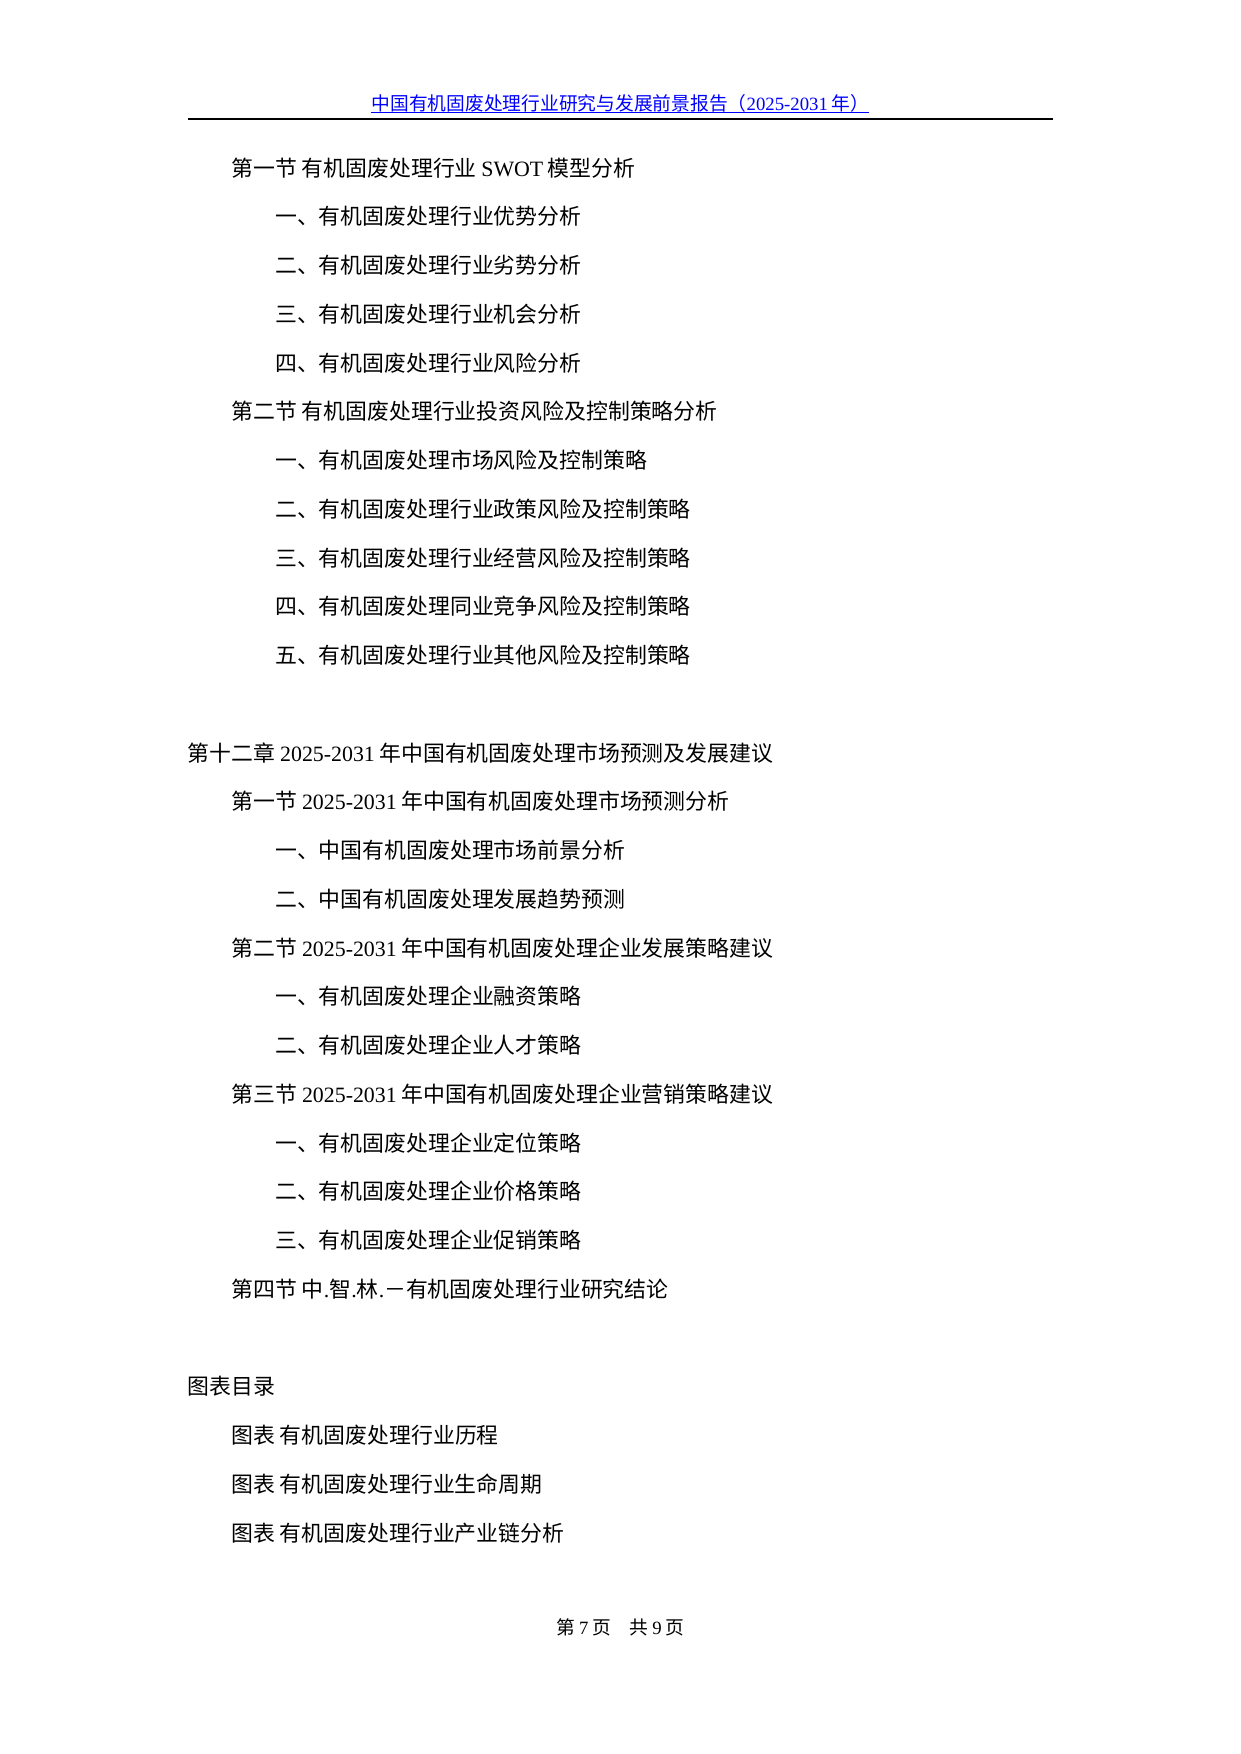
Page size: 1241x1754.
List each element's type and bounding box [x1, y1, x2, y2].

text [187, 150, 1053, 1548]
